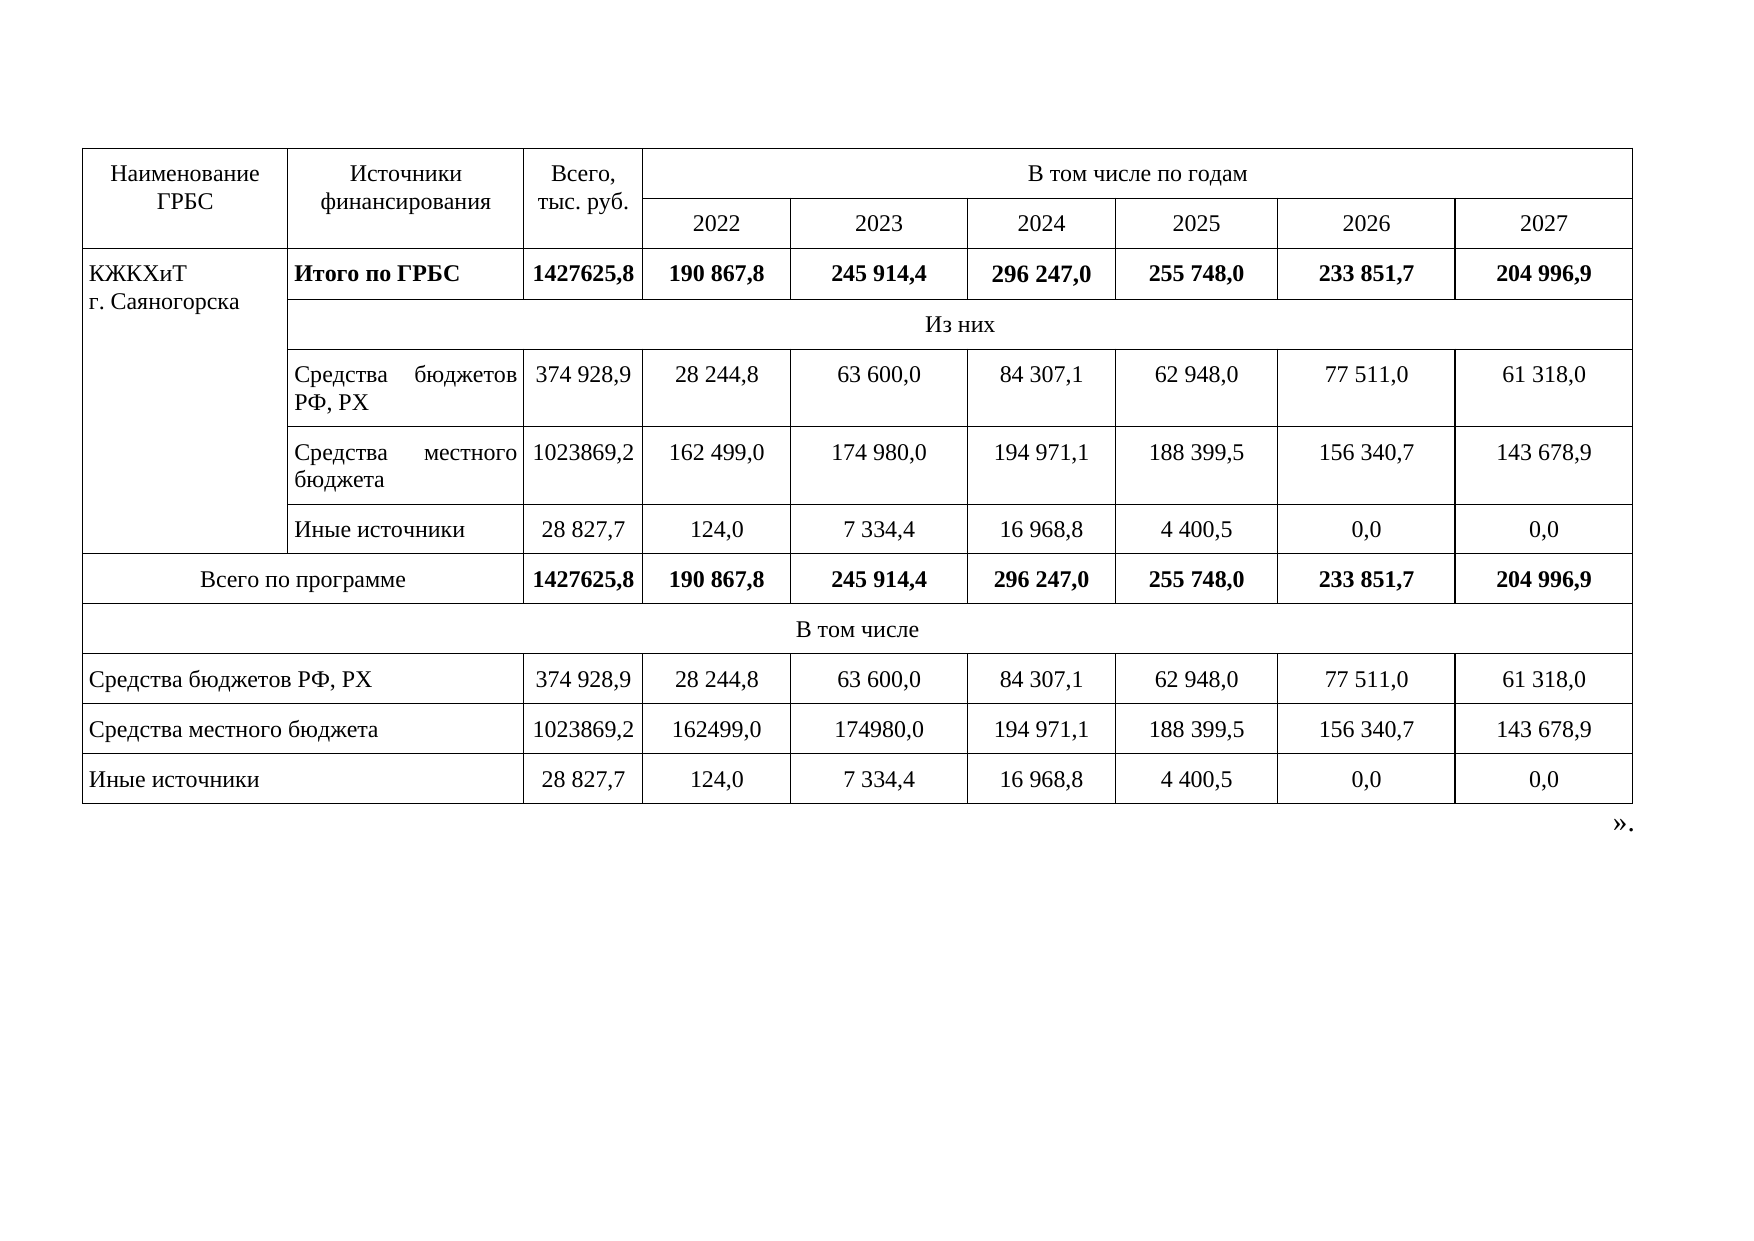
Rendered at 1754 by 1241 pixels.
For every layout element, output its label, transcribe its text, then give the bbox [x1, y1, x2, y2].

table_cell 194 971,1 [968, 704, 1115, 753]
table_cell 28 244,8 [643, 350, 790, 426]
table_cell 204 996,9 [1456, 249, 1632, 298]
table_cell 84 307,1 [968, 350, 1115, 426]
table_header Источники финансирования [288, 149, 523, 247]
table_cell 61 318,0 [1456, 350, 1632, 426]
table_cell 174980,0 [791, 704, 967, 753]
table_header Всего, тыс. руб. [524, 149, 642, 247]
table_cell 62 948,0 [1116, 350, 1277, 426]
table_cell 77 511,0 [1278, 654, 1454, 703]
table_cell 7 334,4 [791, 754, 967, 803]
table_cell 204 996,9 [1456, 554, 1632, 603]
table_cell 2027 [1456, 199, 1632, 247]
table_cell 1023869,2 [524, 704, 642, 753]
table_cell 2025 [1116, 199, 1277, 247]
table_cell 374 928,9 [524, 654, 642, 703]
table_cell Средства бюджетов РФ, РХ [288, 350, 523, 426]
table_cell 4 400,5 [1116, 754, 1277, 803]
table_cell В том числе [83, 604, 1632, 653]
table_cell 124,0 [643, 754, 790, 803]
table_cell 194 971,1 [968, 427, 1115, 503]
table_cell 2026 [1278, 199, 1454, 247]
table_cell 63 600,0 [791, 350, 967, 426]
table_cell 16 968,8 [968, 505, 1115, 553]
table_header В том числе по годам [643, 149, 1632, 198]
table_cell 190 867,8 [643, 249, 790, 298]
table_cell 28 244,8 [643, 654, 790, 703]
table_cell Всего по программе [83, 554, 523, 603]
table_cell 61 318,0 [1456, 654, 1632, 703]
table_cell 374 928,9 [524, 350, 642, 426]
table_cell 162499,0 [643, 704, 790, 753]
table_header Наименование ГРБС [83, 149, 287, 247]
table_cell 162 499,0 [643, 427, 790, 503]
table_cell 188 399,5 [1116, 427, 1277, 503]
table_cell 245 914,4 [791, 554, 967, 603]
table_cell 0,0 [1278, 754, 1454, 803]
table_cell 296 247,0 [968, 249, 1115, 298]
table_cell 188 399,5 [1116, 704, 1277, 753]
table_cell 0,0 [1278, 505, 1454, 553]
table_cell КЖКХиТ г. Саяногорска [83, 249, 287, 553]
table_cell 63 600,0 [791, 654, 967, 703]
table_cell 2023 [791, 199, 967, 247]
table_cell 233 851,7 [1278, 249, 1454, 298]
table_cell 190 867,8 [643, 554, 790, 603]
table_cell 1023869,2 [524, 427, 642, 503]
table_cell Итого по ГРБС [288, 249, 523, 298]
table_cell 124,0 [643, 505, 790, 553]
table_cell 296 247,0 [968, 554, 1115, 603]
text ». [89, 804, 1665, 837]
table_cell 156 340,7 [1278, 704, 1454, 753]
table_cell 2022 [643, 199, 790, 247]
table_cell 245 914,4 [791, 249, 967, 298]
table_cell 0,0 [1456, 754, 1632, 803]
table_cell 4 400,5 [1116, 505, 1277, 553]
table_cell Иные источники [288, 505, 523, 553]
table_cell 255 748,0 [1116, 249, 1277, 298]
table_cell 156 340,7 [1278, 427, 1454, 503]
table_cell Средства бюджетов РФ, РХ [83, 654, 523, 703]
table_cell 7 334,4 [791, 505, 967, 553]
table_cell 28 827,7 [524, 754, 642, 803]
table_cell 1427625,8 [524, 249, 642, 298]
table_cell Иные источники [83, 754, 523, 803]
table_cell 62 948,0 [1116, 654, 1277, 703]
table_cell 255 748,0 [1116, 554, 1277, 603]
table_cell 233 851,7 [1278, 554, 1454, 603]
table_cell 2024 [968, 199, 1115, 247]
table_cell Средства местного бюджета [288, 427, 523, 503]
table_cell 1427625,8 [524, 554, 642, 603]
table_cell 174 980,0 [791, 427, 967, 503]
table_cell 143 678,9 [1456, 704, 1632, 753]
table_cell Из них [288, 300, 1632, 348]
table_cell 84 307,1 [968, 654, 1115, 703]
table_cell Средства местного бюджета [83, 704, 523, 753]
table_cell 16 968,8 [968, 754, 1115, 803]
table_cell 0,0 [1456, 505, 1632, 553]
table_cell 28 827,7 [524, 505, 642, 553]
table_cell 77 511,0 [1278, 350, 1454, 426]
table_cell 143 678,9 [1456, 427, 1632, 503]
